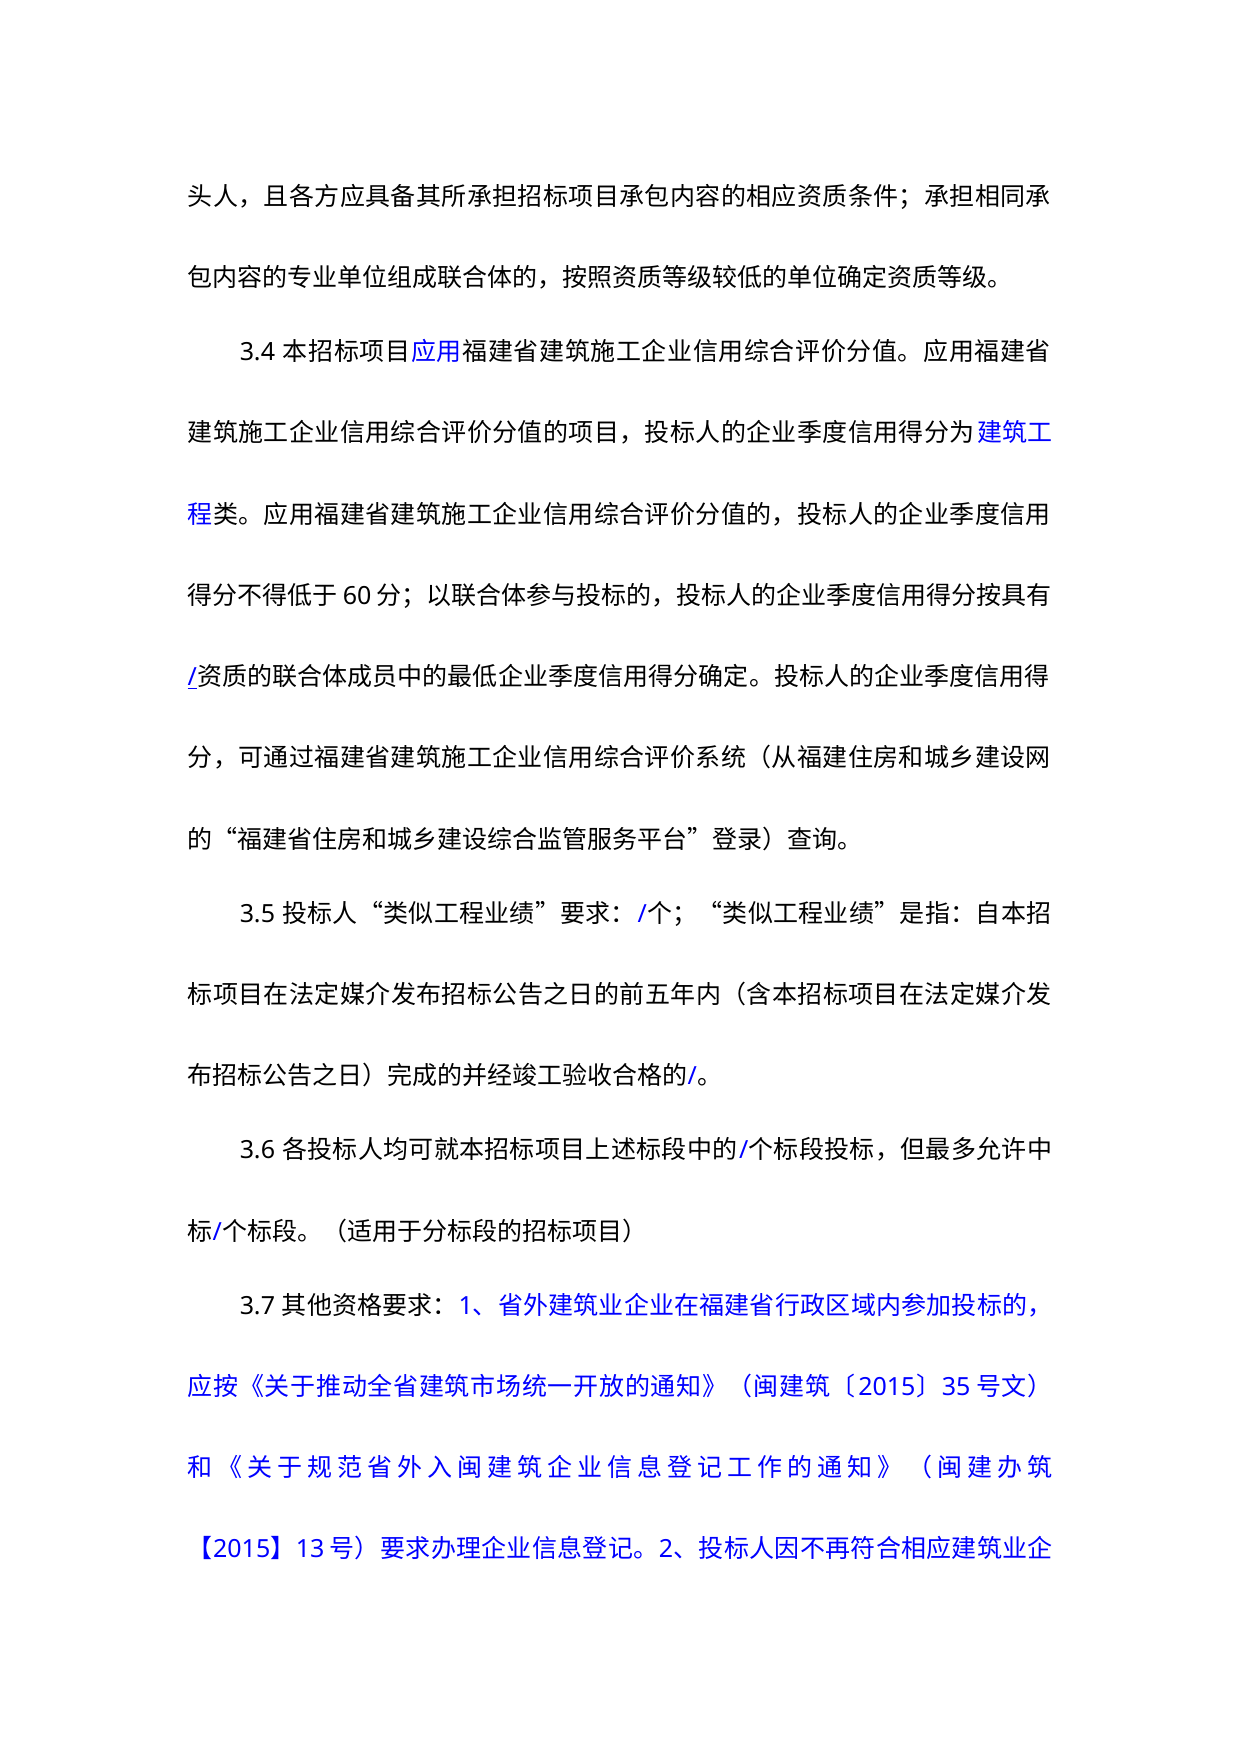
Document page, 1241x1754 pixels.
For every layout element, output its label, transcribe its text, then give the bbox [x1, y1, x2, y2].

text 3.4 本招标项目应用福建省建筑施工企业信用综合评价分值。应用福建省建筑施工企业信用综合评价分值的项目，投标人的企业季度信用得分为建筑工程类。应用福建省建筑施工企业信用综合评价分值的，投标人的企业季度信用得分不得低于60分；以联合体参与投标的，投标人的企业季度信用得分按具有/资质的联合体成员中的最低企业季度信用得分确定。投标人的企业季度信用得分，可通过福建省建筑施工企业信用综合评价系统（从福建住房和城乡建设网的“福建省住房和城乡建设综合监管服务平台”登录）查询。 [187, 317, 1053, 870]
text 3.5 投标人“类似工程业绩”要求：/个；“类似工程业绩”是指：自本招标项目在法定媒介发布招标公告之日的前五年内（含本招标项目在法定媒介发布招标公告之日）完成的并经竣工验收合格的/。 [187, 879, 1053, 1106]
text 3.6 各投标人均可就本招标项目上述标段中的/个标段投标，但最多允许中标/个标段。（适用于分标段的招标项目） [187, 1115, 1053, 1262]
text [187, 162, 1053, 308]
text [187, 1271, 1053, 1579]
